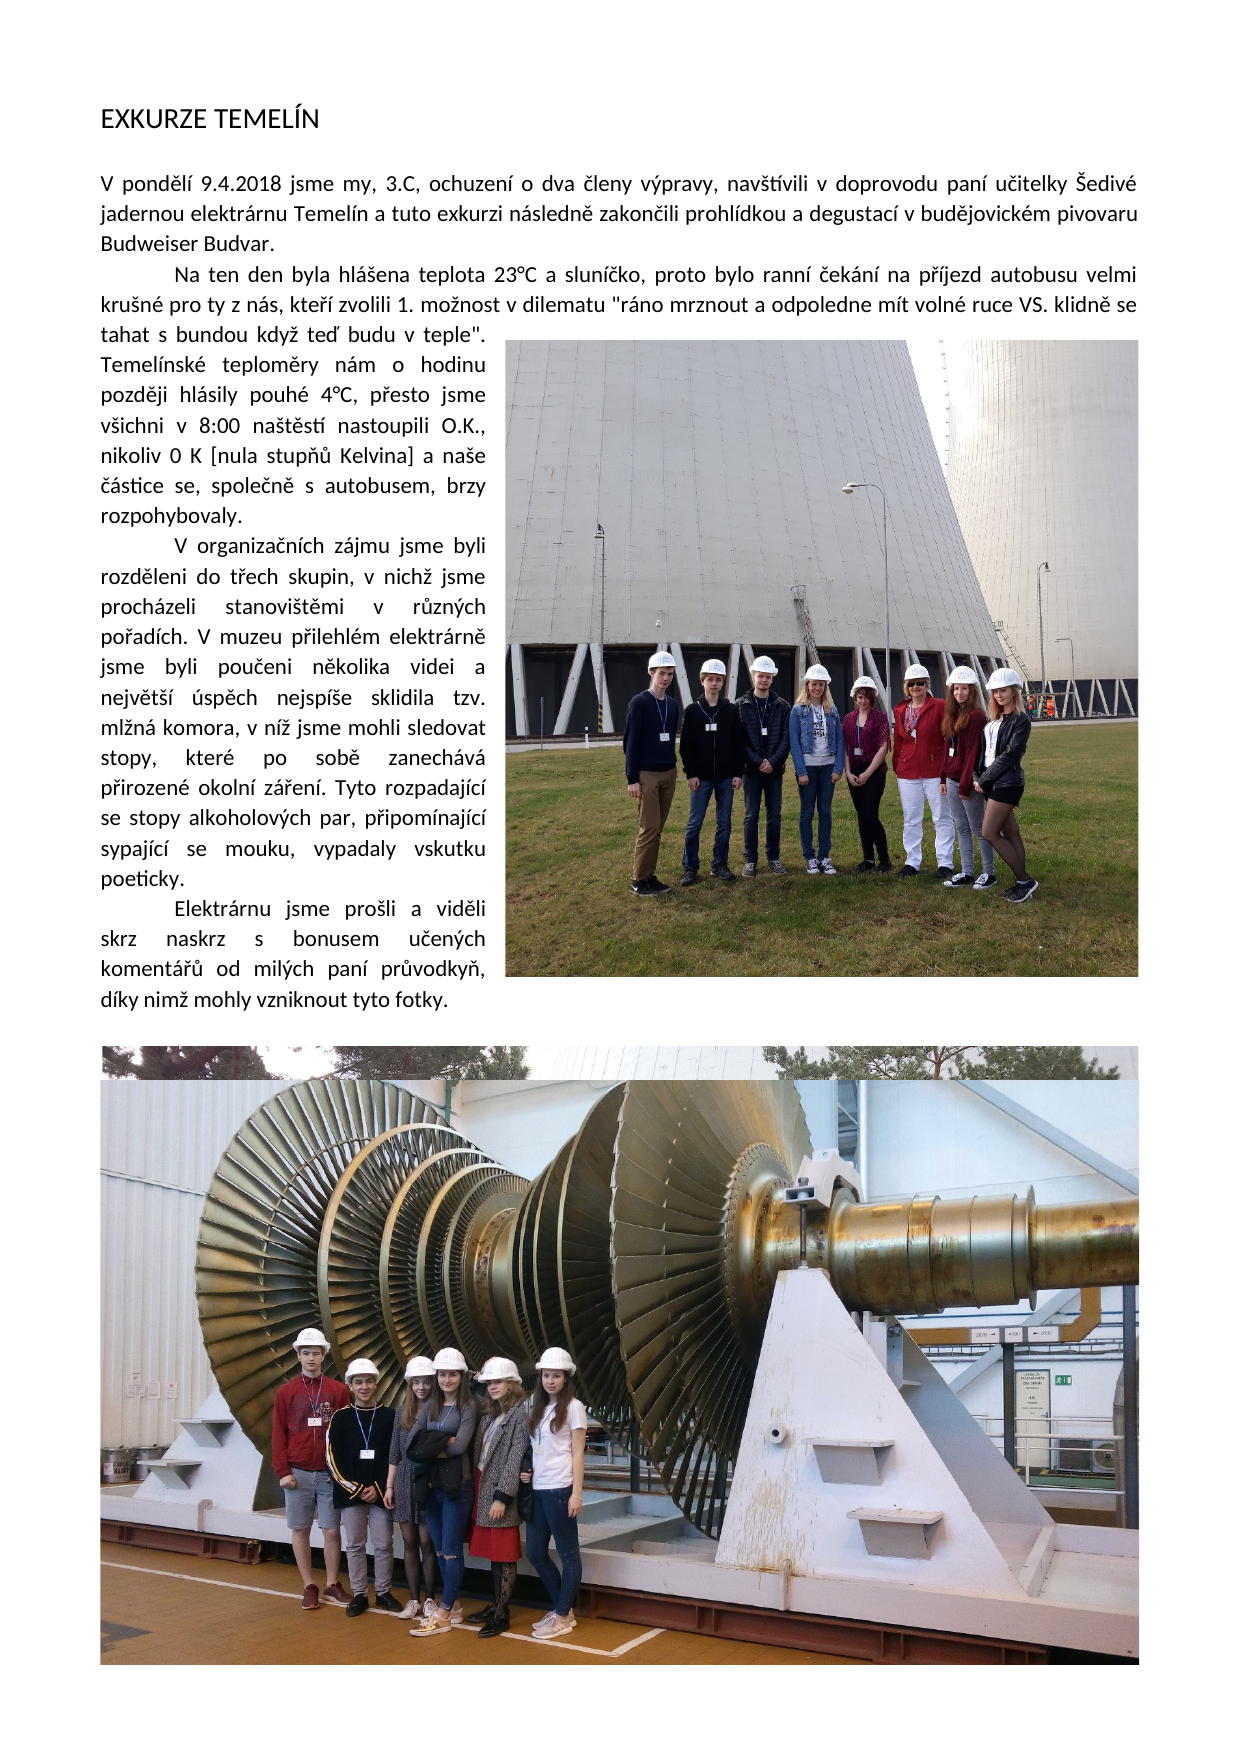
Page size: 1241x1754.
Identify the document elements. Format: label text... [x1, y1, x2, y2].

text Elektrárnu jsme prošli a viděli skrz naskrz s bonusem učených komentářů od milých paní průvodkyň, díky nimž mohly vzniknout tyto fotky. [100, 894, 1140, 1013]
text Na ten den byla hlášena teplota 23°C a sluníčko, proto bylo ranní čekání na příjezd autobusu velmi krušné pro ty z nás, kteří zvolili 1. možnost v dilematu "ráno mrznout a odpoledne mít volné ruce VS. klidně se tahat s bundou když teď budu v teple". Temelínské teploměry nám o hodinu později hlásily pouhé 4°C, přesto jsme všichni v 8:00 naštěstí nastoupili O.K., nikoliv 0 K [nula stupňů Kelvina] a naše částice se, společně s autobusem, brzy rozpohybovaly. [100, 260, 1140, 529]
text EXKURZE TEMELÍN [100, 100, 1140, 136]
text V organizačních zájmu jsme byli rozděleni do třech skupin, v nichž jsme procházeli stanovištěmi v různých pořadích. V muzeu přilehlém elektrárně jsme byli poučeni několika videi a největší úspěch nejspíše sklidila tzv. mlžná komora, v níž jsme mohli sledovat stopy, které po sobě zanechává přirozené okolní záření. Tyto rozpadající se stopy alkoholových par, připomínající sypající se mouku, vypadaly vskutku poeticky. [100, 532, 503, 892]
picture [100, 1046, 1140, 1665]
picture [503, 340, 1138, 975]
text V pondělí 9.4.2018 jsme my, 3.C, ochuzení o dva členy výpravy, navštívili v doprovodu paní učitelky Šedivé jadernou elektrárnu Temelín a tuto exkurzi následně zakončili prohlídkou a degustací v budějovickém pivovaru Budweiser Budvar. [100, 169, 1140, 257]
